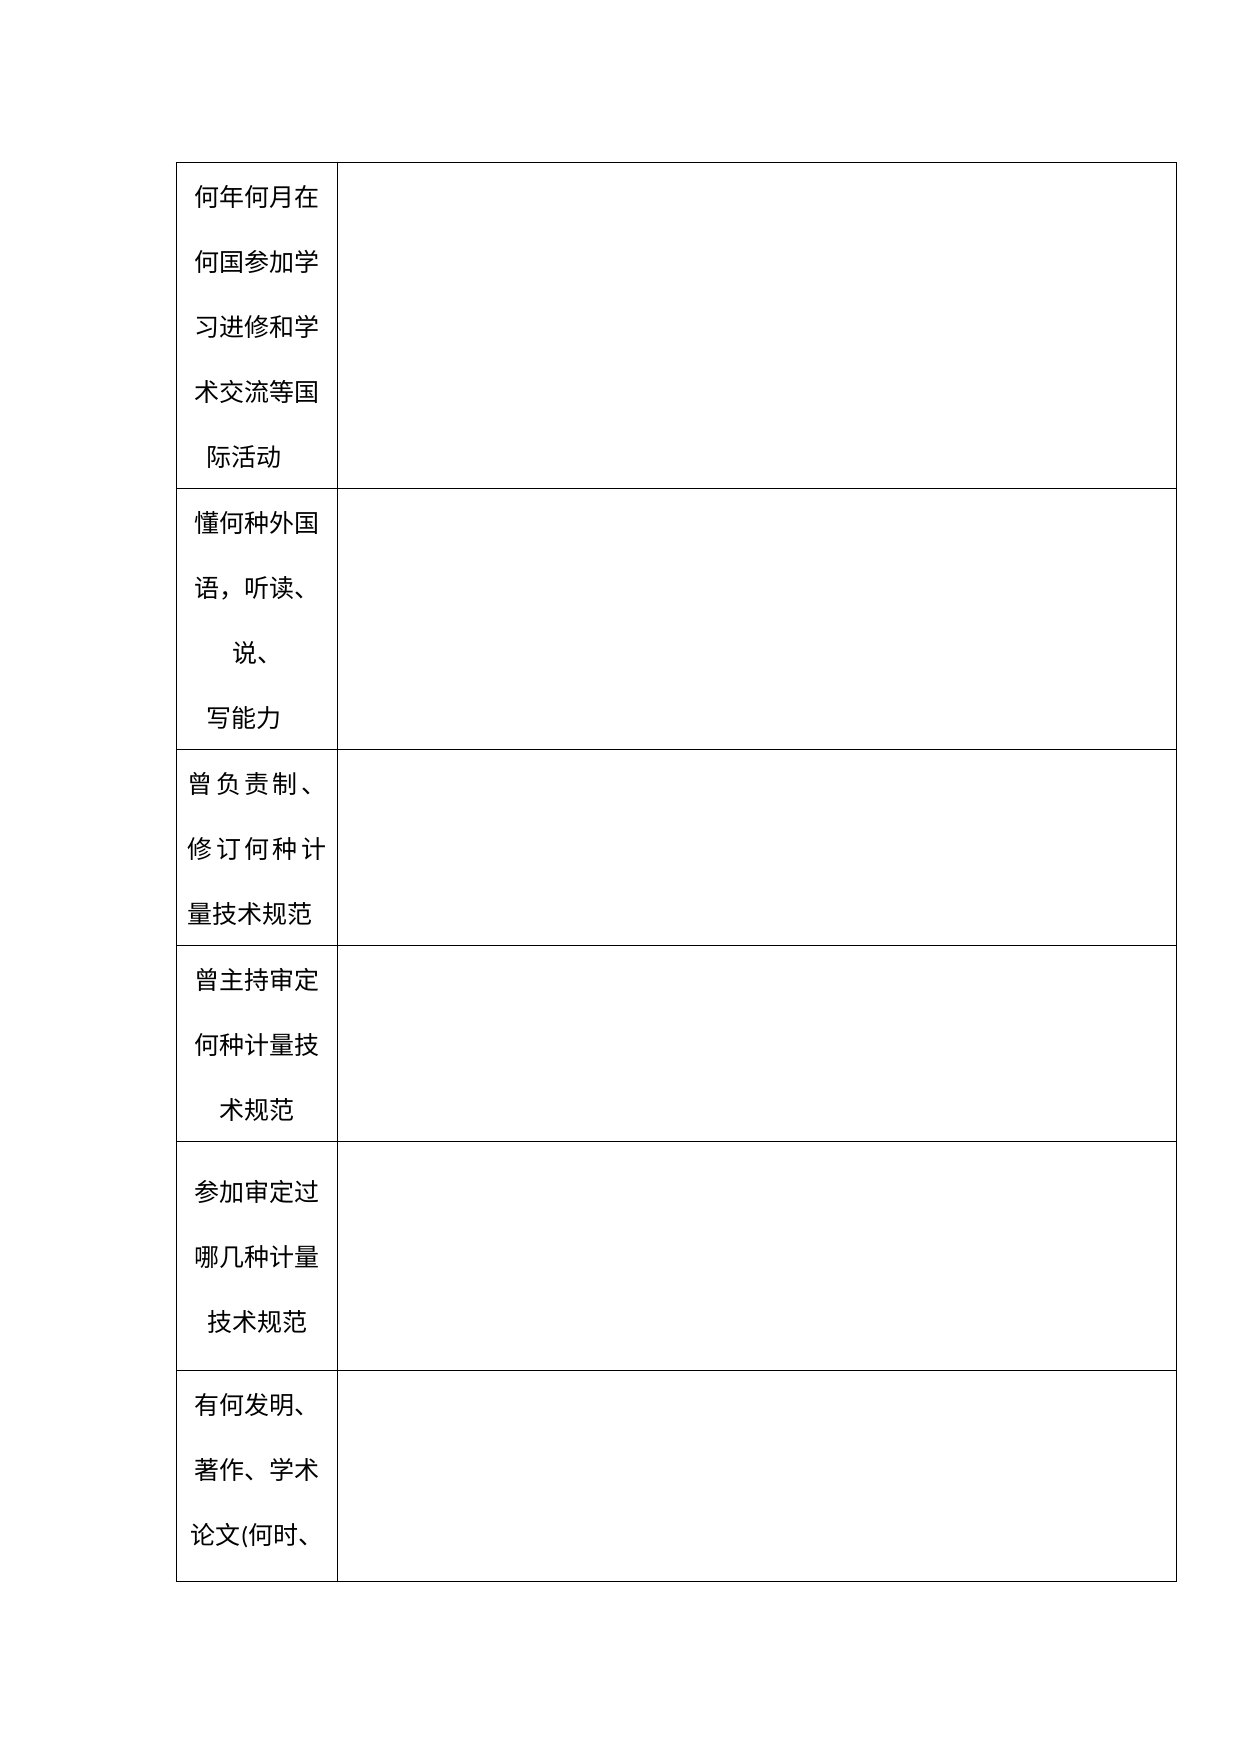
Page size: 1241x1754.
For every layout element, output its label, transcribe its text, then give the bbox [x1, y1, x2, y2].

table_cell [338, 1142, 1176, 1370]
table_cell [338, 163, 1176, 488]
table_cell [338, 489, 1176, 749]
table_cell 何年何月在何国参加学习进修和学术交流等国 际活动 [177, 163, 337, 488]
table_cell 参加审定过哪几种计量技术规范 [177, 1142, 337, 1370]
table_cell [338, 1371, 1176, 1581]
table_cell [338, 946, 1176, 1141]
table_cell 曾主持审定何种计量技术规范 [177, 946, 337, 1141]
table_cell 曾负责制、修订何种计量技术规范 [177, 750, 337, 945]
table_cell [177, 1371, 337, 1581]
table_cell 懂何种外国语，听读、说、 写能力 [177, 489, 337, 749]
table_cell [338, 750, 1176, 945]
